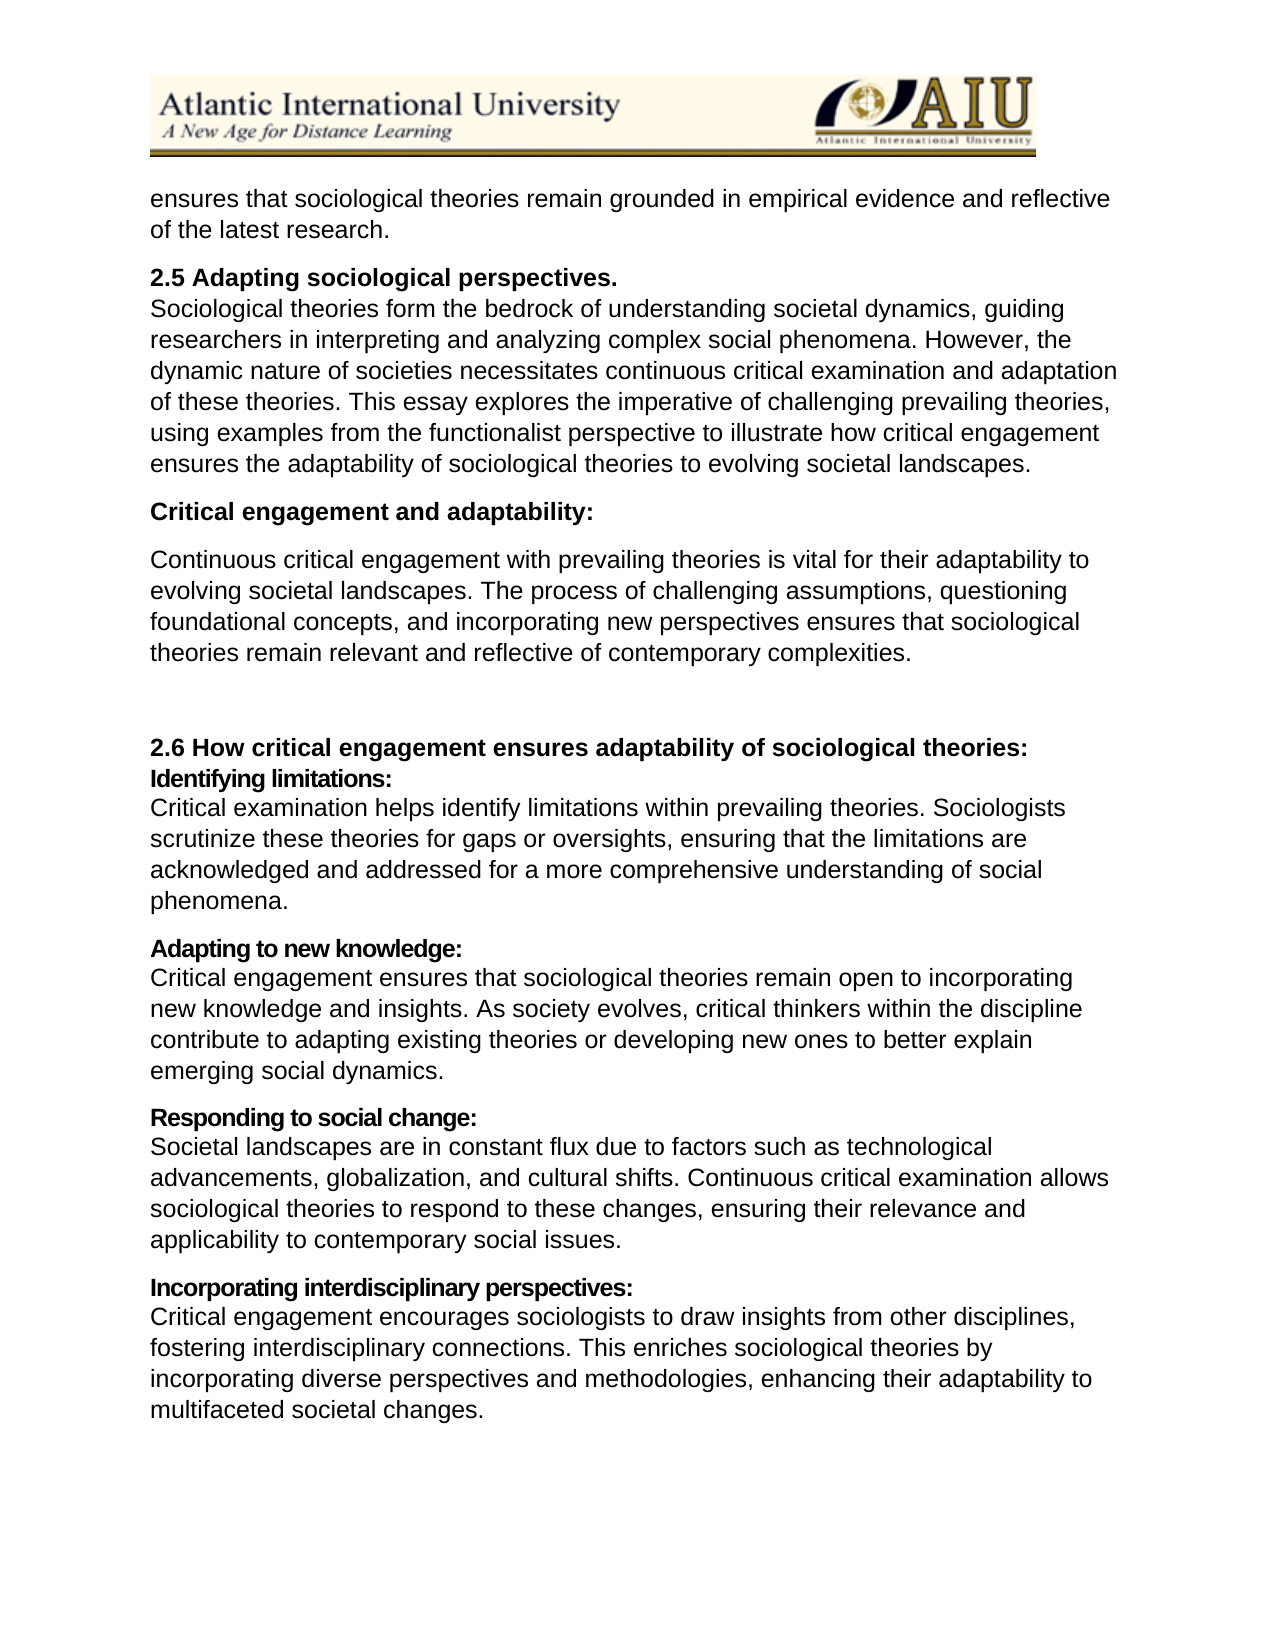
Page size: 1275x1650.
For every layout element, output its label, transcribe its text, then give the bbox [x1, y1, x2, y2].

text Critical engagement and adaptability: [150, 497, 1125, 526]
title Incorporating interdisciplinary perspectives: [150, 1273, 1125, 1302]
text Critical engagement encourages sociologists to draw insights from other disciplines, fostering interdisciplinary connections. This enriches sociological theories by incorporating diverse perspectives and methodologies, enhancing their adaptability to multifaceted societal changes. [150, 1302, 1125, 1424]
text Societal landscapes are in constant flux due to factors such as technological advancements, globalization, and cultural shifts. Continuous critical examination allows sociological theories to respond to these changes, ensuring their relevance and applicability to contemporary social issues. [150, 1132, 1125, 1254]
picture [150, 75, 1037, 157]
title Responding to social change: [150, 1103, 1125, 1132]
text Critical examination helps identify limitations within prevailing theories. Sociologists scrutinize these theories for gaps or oversights, ensuring that the limitations are acknowledged and addressed for a more comprehensive understanding of social phenomena. [150, 793, 1125, 915]
text Continuous critical engagement with prevailing theories is vital for their adaptability to evolving societal landscapes. The process of challenging assumptions, questioning foundational concepts, and incorporating new perspectives ensures that sociological theories remain relevant and reflective of contemporary complexities. [150, 545, 1125, 667]
title Identifying limitations: [150, 764, 1125, 793]
text Critical engagement ensures that sociological theories remain open to incorporating new knowledge and insights. As society evolves, critical thinkers within the discipline contribute to adapting existing theories or developing new ones to better explain emerging social dynamics. [150, 963, 1125, 1084]
text Sociological theories form the bedrock of understanding societal dynamics, guiding researchers in interpreting and analyzing complex social phenomena. However, the dynamic nature of societies necessitates continuous critical examination and adaptation of these theories. This essay explores the imperative of challenging prevailing theories, using examples from the functionalist perspective to illustrate how critical engagement ensures the adaptability of sociological theories to evolving societal landscapes. [150, 294, 1125, 478]
subtitle 2.5 Adapting sociological perspectives. [150, 263, 1125, 292]
title Adapting to new knowledge: [150, 934, 1125, 963]
subtitle 2.6 How critical engagement ensures adaptability of sociological theories: [150, 733, 1125, 762]
